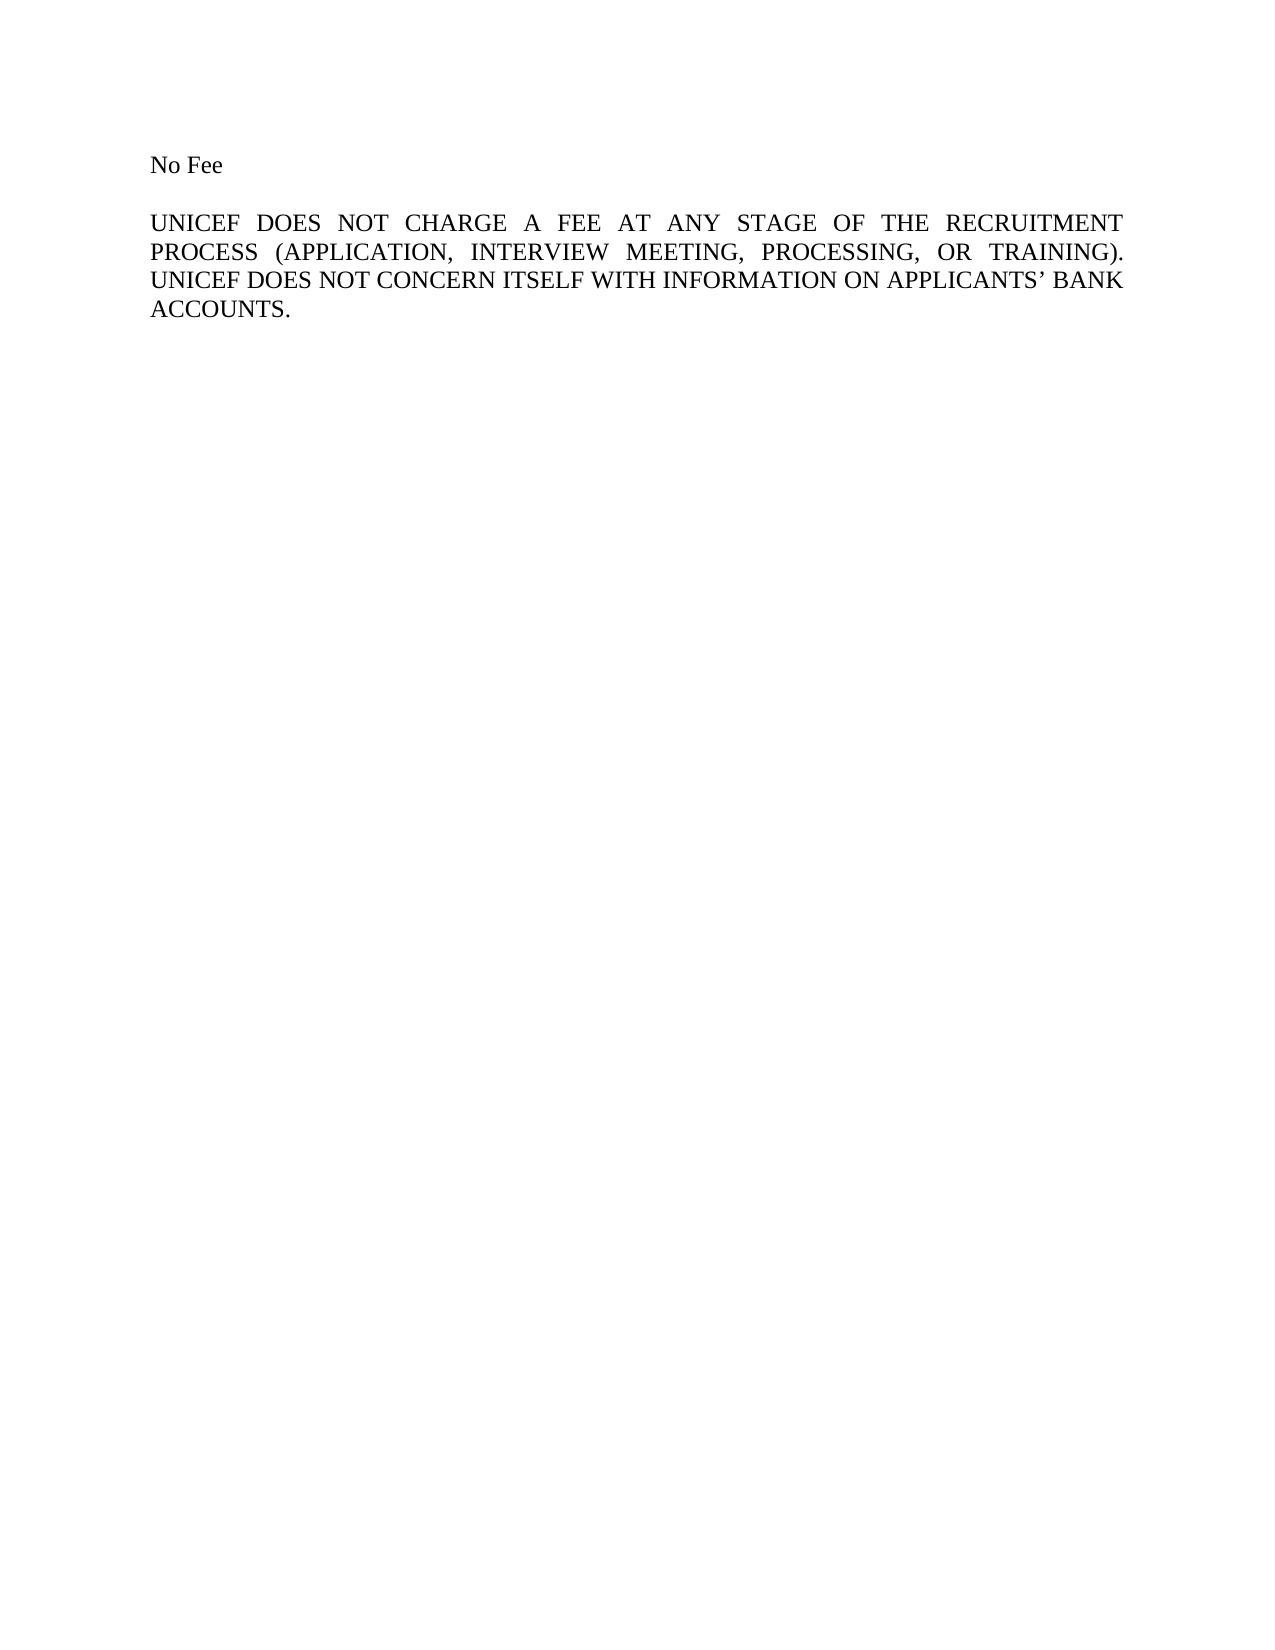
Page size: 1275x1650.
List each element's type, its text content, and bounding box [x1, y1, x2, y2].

text No Fee [150, 150, 1125, 179]
text UNICEF DOES NOT CHARGE A FEE AT ANY STAGE OF THE RECRUITMENT PROCESS (APPLICATION, INTERVIEW MEETING, PROCESSING, OR TRAINING). UNICEF DOES NOT CONCERN ITSELF WITH INFORMATION ON APPLICANTS’ BANK ACCOUNTS. [150, 208, 1125, 323]
